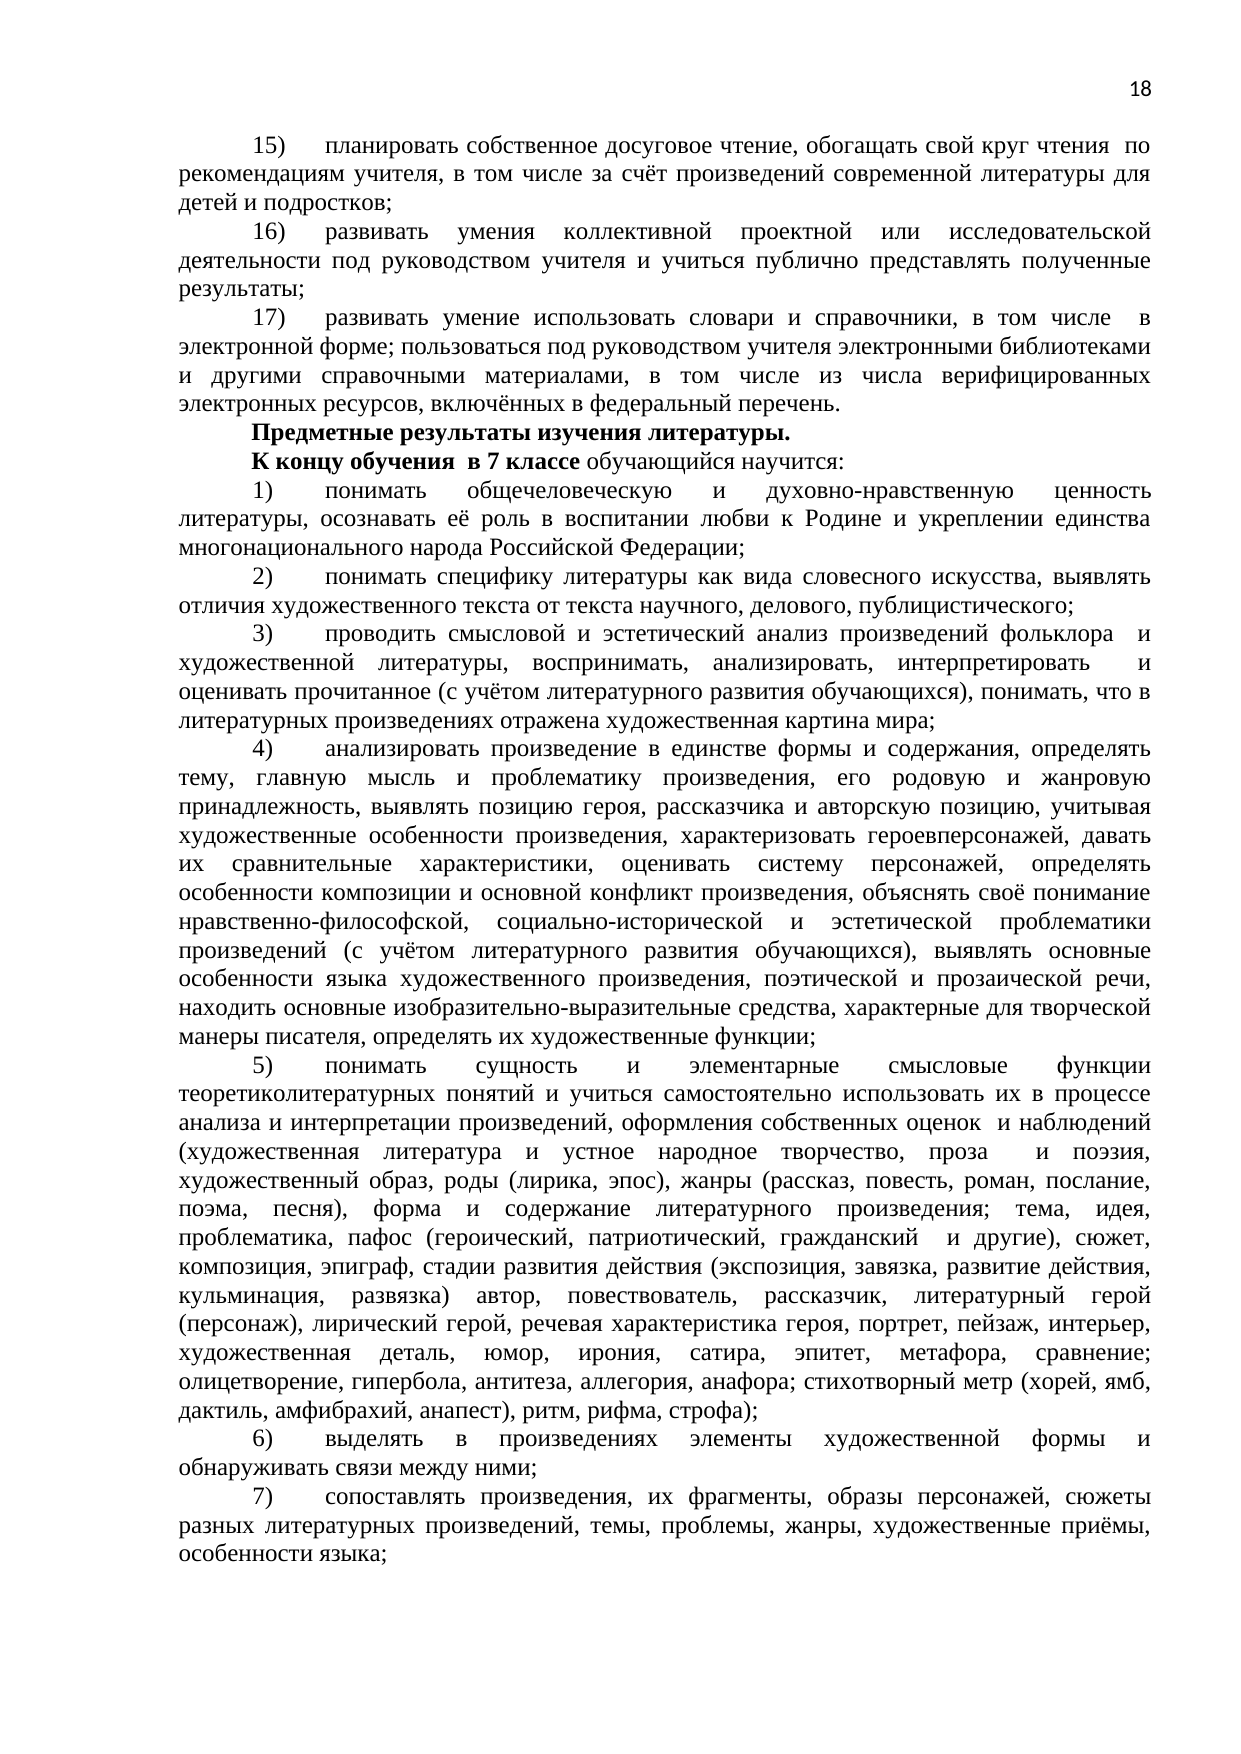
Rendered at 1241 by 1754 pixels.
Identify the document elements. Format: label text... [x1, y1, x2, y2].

list развивать умения коллективной проектной или исследовательской деятельности под руководством учителя и учиться публично представлять полученные результаты; [178, 216, 1152, 302]
list сопоставлять произведения, их фрагменты, образы персонажей, сюжеты разных литературных произведений, темы, проблемы, жанры, художественные приёмы, особенности языка; [178, 1481, 1152, 1567]
list понимать сущность и элементарные смысловые функции теоретиколитературных понятий и учиться самостоятельно использовать их в процессе анализа и интерпретации произведений, оформления собственных оценок и наблюдений (художественная литература и устное народное творчество, проза и поэзия, художественный образ, роды (лирика, эпос), жанры (рассказ, повесть, роман, послание, поэма, песня), форма и содержание литературного произведения; тема, идея, проблематика, пафос (героический, патриотический, гражданский и другие), сюжет, композиция, эпиграф, стадии развития действия (экспозиция, завязка, развитие действия, кульминация, развязка) автор, повествователь, рассказчик, литературный герой (персонаж), лирический герой, речевая характеристика героя, портрет, пейзаж, интерьер, художественная деталь, юмор, ирония, сатира, эпитет, метафора, сравнение; олицетворение, гипербола, антитеза, аллегория, анафора; стихотворный метр (хорей, ямб, дактиль, амфибрахий, анапест), ритм, рифма, строфа); [178, 1050, 1152, 1423]
list проводить смысловой и эстетический анализ произведений фольклора и художественной литературы, воспринимать, анализировать, интерпретировать и оценивать прочитанное (с учётом литературного развития обучающихся), понимать, что в литературных произведениях отражена художественная картина мира; [178, 618, 1152, 733]
list развивать умение использовать словари и справочники, в том числе в электронной форме; пользоваться под руководством учителя электронными библиотеками и другими справочными материалами, в том числе из числа верифицированных электронных ресурсов, включённых в федеральный перечень. [178, 302, 1152, 417]
list анализировать произведение в единстве формы и содержания, определять тему, главную мысль и проблематику произведения, его родовую и жанровую принадлежность, выявлять позицию героя, рассказчика и авторскую позицию, учитывая художественные особенности произведения, характеризовать героевперсонажей, давать их сравнительные характеристики, оценивать систему персонажей, определять особенности композиции и основной конфликт произведения, объяснять своё понимание нравственно-философской, социально-исторической и эстетической проблематики произведений (с учётом литературного развития обучающихся), выявлять основные особенности языка художественного произведения, поэтической и прозаической речи, находить основные изобразительно-выразительные средства, характерные для творческой манеры писателя, определять их художественные функции; [178, 733, 1152, 1050]
list понимать специфику литературы как вида словесного искусства, выявлять отличия художественного текста от текста научного, делового, публицистического; [178, 561, 1152, 618]
list выделять в произведениях элементы художественной формы и обнаруживать связи между ними; [178, 1423, 1152, 1481]
text Предметные результаты изучения литературы. [177, 417, 1152, 446]
list планировать собственное досуговое чтение, обогащать свой круг чтения по рекомендациям учителя, в том числе за счёт произведений современной литературы для детей и подростков; [178, 130, 1152, 216]
text К концу обучения в 7 классе обучающийся научится: [177, 446, 1152, 475]
list понимать общечеловеческую и духовно-нравственную ценность литературы, осознавать её роль в воспитании любви к Родине и укреплении единства многонационального народа Российской Федерации; [178, 475, 1152, 561]
